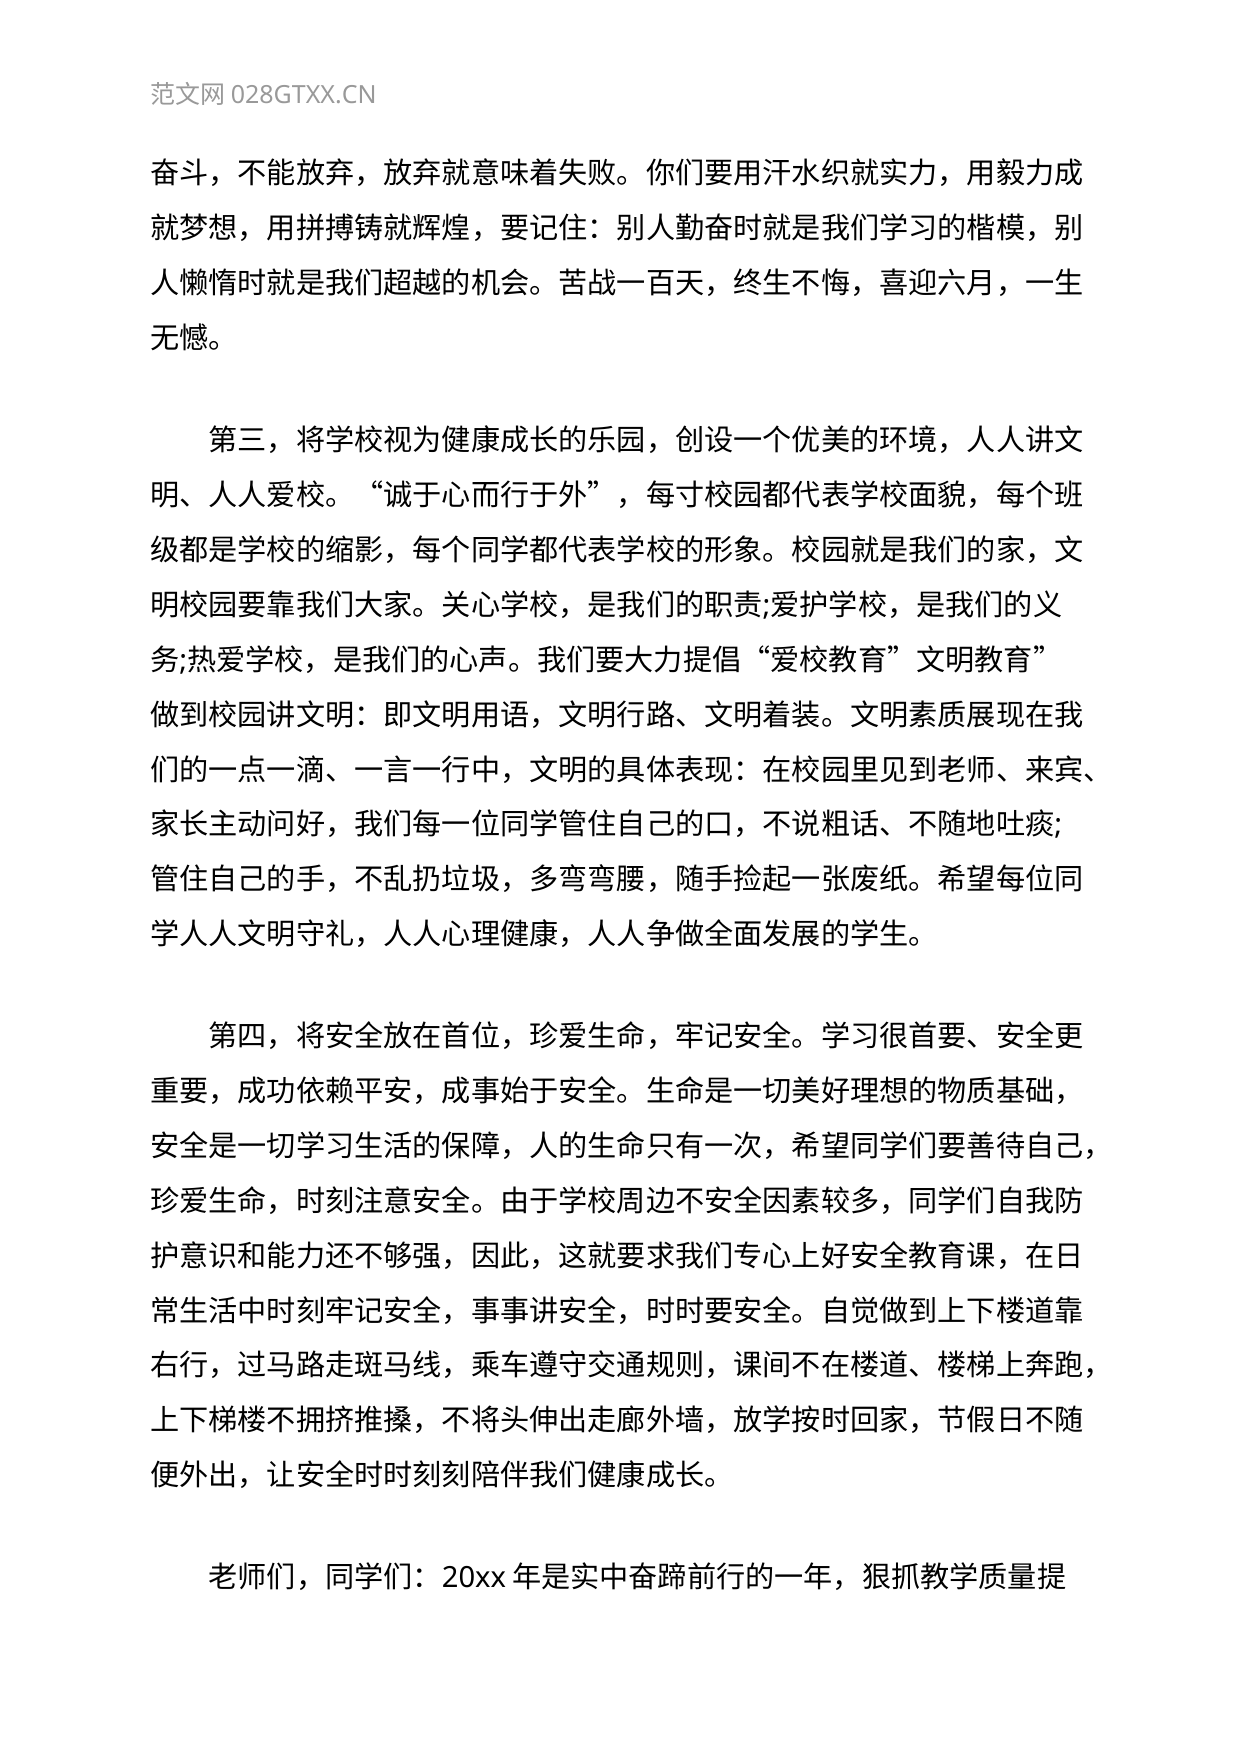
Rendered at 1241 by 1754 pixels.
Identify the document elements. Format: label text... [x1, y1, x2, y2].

text 第四，将安全放在首位，珍爱生命，牢记安全。学习很首要、安全更重要，成功依赖平安，成事始于安全。生命是一切美好理想的物质基础，安全是一切学习生活的保障，人的生命只有一次，希望同学们要善待自己，珍爱生命，时刻注意安全。由于学校周边不安全因素较多，同学们自我防护意识和能力还不够强，因此，这就要求我们专心上好安全教育课，在日常生活中时刻牢记安全，事事讲安全，时时要安全。自觉做到上下楼道靠右行，过马路走斑马线，乘车遵守交通规则，课间不在楼道、楼梯上奔跑，上下梯楼不拥挤推搡，不将头伸出走廊外墙，放学按时回家，节假日不随便外出，让安全时时刻刻陪伴我们健康成长。 [150, 1013, 1090, 1494]
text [150, 150, 1090, 357]
text 第三，将学校视为健康成长的乐园，创设一个优美的环境，人人讲文明、人人爱校。“诚于心而行于外”，每寸校园都代表学校面貌，每个班级都是学校的缩影，每个同学都代表学校的形象。校园就是我们的家，文明校园要靠我们大家。关心学校，是我们的职责;爱护学校，是我们的义务;热爱学校，是我们的心声。我们要大力提倡“爱校教育”文明教育”做到校园讲文明：即文明用语，文明行路、文明着装。文明素质展现在我们的一点一滴、一言一行中，文明的具体表现：在校园里见到老师、来宾、家长主动问好，我们每一位同学管住自己的口，不说粗话、不随地吐痰;管住自己的手，不乱扔垃圾，多弯弯腰，随手捡起一张废纸。希望每位同学人人文明守礼，人人心理健康，人人争做全面发展的学生。 [150, 416, 1090, 953]
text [150, 1553, 1090, 1596]
